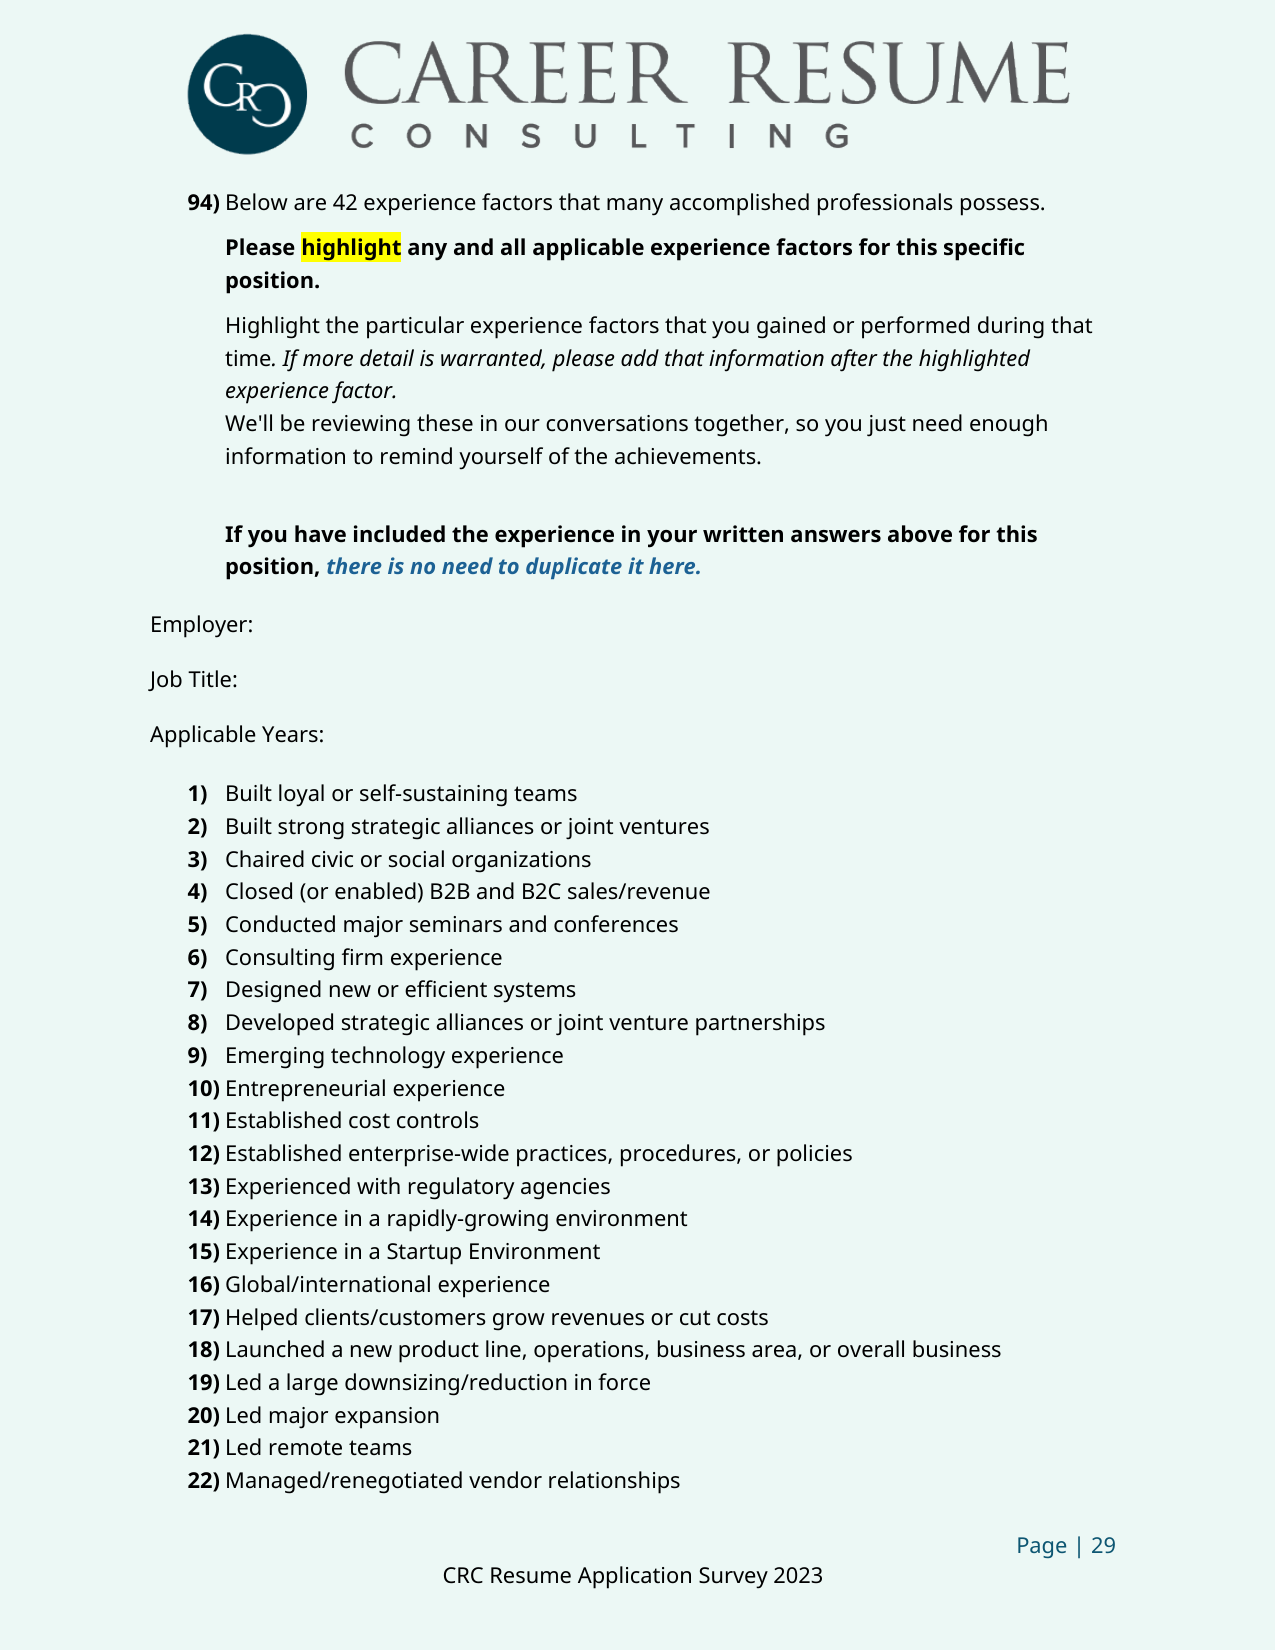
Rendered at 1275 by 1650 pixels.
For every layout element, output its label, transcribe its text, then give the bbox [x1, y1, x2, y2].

picture [150, 0, 1143, 187]
list Led major expansion [187, 1400, 1116, 1429]
list Experienced with regulatory agencies [187, 1171, 1116, 1201]
list Launched a new product line, operations, business area, or overall business [187, 1334, 1116, 1364]
text Employer: [150, 609, 1116, 639]
list Established cost controls [187, 1105, 1116, 1135]
text Job Title: [150, 664, 1116, 694]
text Please highlight any and all applicable experience factors for this specific position. [225, 232, 1116, 294]
list Experience in a Startup Environment [187, 1236, 1116, 1266]
list Built loyal or self-sustaining teams [187, 778, 1116, 808]
text If you have included the experience in your written answers above for this position, there is no need to duplicate it here. [225, 519, 1116, 581]
list Led remote teams [187, 1432, 1116, 1462]
list Below are 42 experience factors that many accomplished professionals possess. [187, 187, 1116, 217]
list Global/international experience [187, 1269, 1116, 1299]
list Emerging technology experience [187, 1040, 1116, 1070]
list Experience in a rapidly-growing environment [187, 1203, 1116, 1233]
list Built strong strategic alliances or joint ventures [187, 811, 1116, 841]
list Consulting firm experience [187, 942, 1116, 972]
list Closed (or enabled) B2B and B2C sales/revenue [187, 876, 1116, 906]
list Conducted major seminars and conferences [187, 909, 1116, 939]
list Established enterprise-wide practices, procedures, or policies [187, 1138, 1116, 1168]
list Entrepreneurial experience [187, 1073, 1116, 1102]
text Applicable Years: [150, 719, 1116, 778]
text Highlight the particular experience factors that you gained or performed during that time. If more detail is warranted, please add that information after the highlighted experience factor. We'll be reviewing these in our conversations together, so you just need enough information to remind yourself of the achievements. [225, 310, 1116, 503]
list Developed strategic alliances or joint venture partnerships [187, 1007, 1116, 1037]
list Managed/renegotiated vendor relationships [187, 1465, 1116, 1495]
list Designed new or efficient systems [187, 974, 1116, 1004]
list Chaired civic or social organizations [187, 844, 1116, 873]
list Led a large downsizing/reduction in force [187, 1367, 1116, 1397]
list Helped clients/customers grow revenues or cut costs [187, 1302, 1116, 1331]
